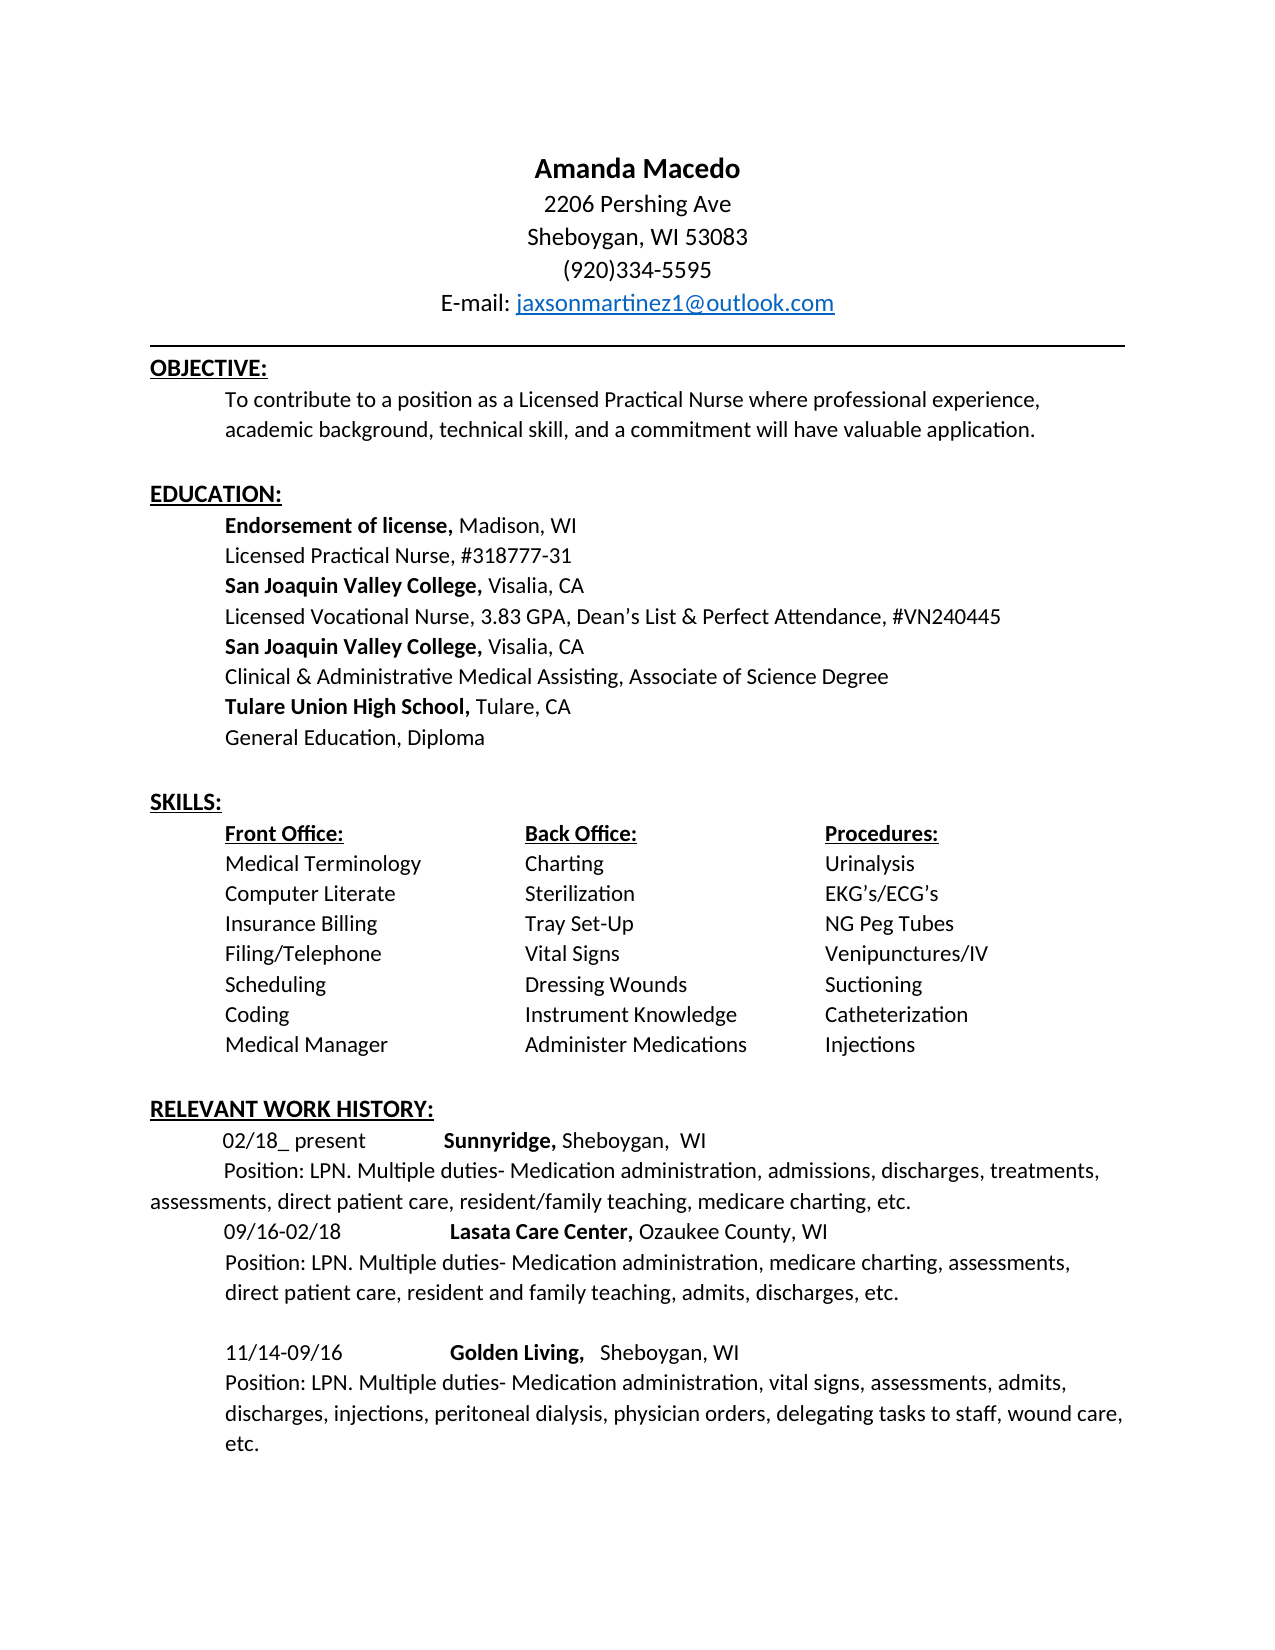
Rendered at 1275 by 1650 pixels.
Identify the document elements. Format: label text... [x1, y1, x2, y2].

text Coding Instrument Knowledge Catheterization [150, 1000, 1125, 1028]
text Medical Manager Administer Medications Injections [150, 1030, 1125, 1058]
text (920)334-5595 [150, 254, 1125, 285]
text To contribute to a position as a Licensed Practical Nurse where professional experience, academic background, technical skill, and a commitment will have valuable application. [225, 385, 1125, 443]
text SKILLS: [150, 786, 1125, 816]
text Sheboygan, WI 53083 [150, 221, 1125, 252]
text Position: LPN. Multiple duties- Medication administration, vital signs, assessments, admits, discharges, injections, peritoneal dialysis, physician orders, delegating tasks to staff, wound care, etc. [225, 1368, 1125, 1457]
text Filing/Telephone Vital Signs Venipunctures/IV [150, 939, 1125, 967]
text 09/16-02/18 Lasata Care Center, Ozaukee County, WI [150, 1217, 1125, 1245]
text Clinical & Administrative Medical Assisting, Associate of Science Degree [150, 662, 1125, 690]
text Medical Terminology Charting Urinalysis [150, 849, 1125, 877]
text 2206 Pershing Ave [150, 188, 1125, 219]
text 02/18_ present Sunnyridge, Sheboygan, WI [150, 1126, 1125, 1154]
text Computer Literate Sterilization EKG’s/ECG’s [150, 879, 1125, 907]
text assessments, direct patient care, resident/family teaching, medicare charting, etc. [150, 1187, 1125, 1215]
text Position: LPN. Multiple duties- Medication administration, admissions, discharges, treatments, [150, 1157, 1125, 1184]
text EDUCATION: [150, 478, 1125, 508]
text Scheduling Dressing Wounds Suctioning [150, 970, 1125, 998]
text Amanda Macedo [150, 150, 1125, 186]
text San Joaquin Valley College, Visalia, CA [150, 632, 1125, 660]
text Insurance Billing Tray Set-Up NG Peg Tubes [150, 909, 1125, 937]
text 11/14-09/16 Golden Living, Sheboygan, WI [150, 1338, 1125, 1366]
text San Joaquin Valley College, Visalia, CA [150, 572, 1125, 599]
text Front Office: Back Office: Procedures: [150, 819, 1125, 847]
text Tulare Union High School, Tulare, CA [150, 692, 1125, 720]
text Endorsement of license, Madison, WI [150, 511, 1125, 539]
text Licensed Vocational Nurse, 3.83 GPA, Dean’s List & Perfect Attendance, #VN240445 [150, 602, 1125, 630]
text Licensed Practical Nurse, #318777-31 [150, 541, 1125, 569]
text Position: LPN. Multiple duties- Medication administration, medicare charting, assessments, direct patient care, resident and family teaching, admits, discharges, etc. [225, 1248, 1125, 1306]
text E-mail: jaxsonmartinez1@outlook.com [150, 287, 1125, 318]
text RELEVANT WORK HISTORY: [150, 1093, 1125, 1124]
text General Education, Diploma [150, 723, 1125, 751]
text OBJECTIVE: [150, 352, 1125, 382]
